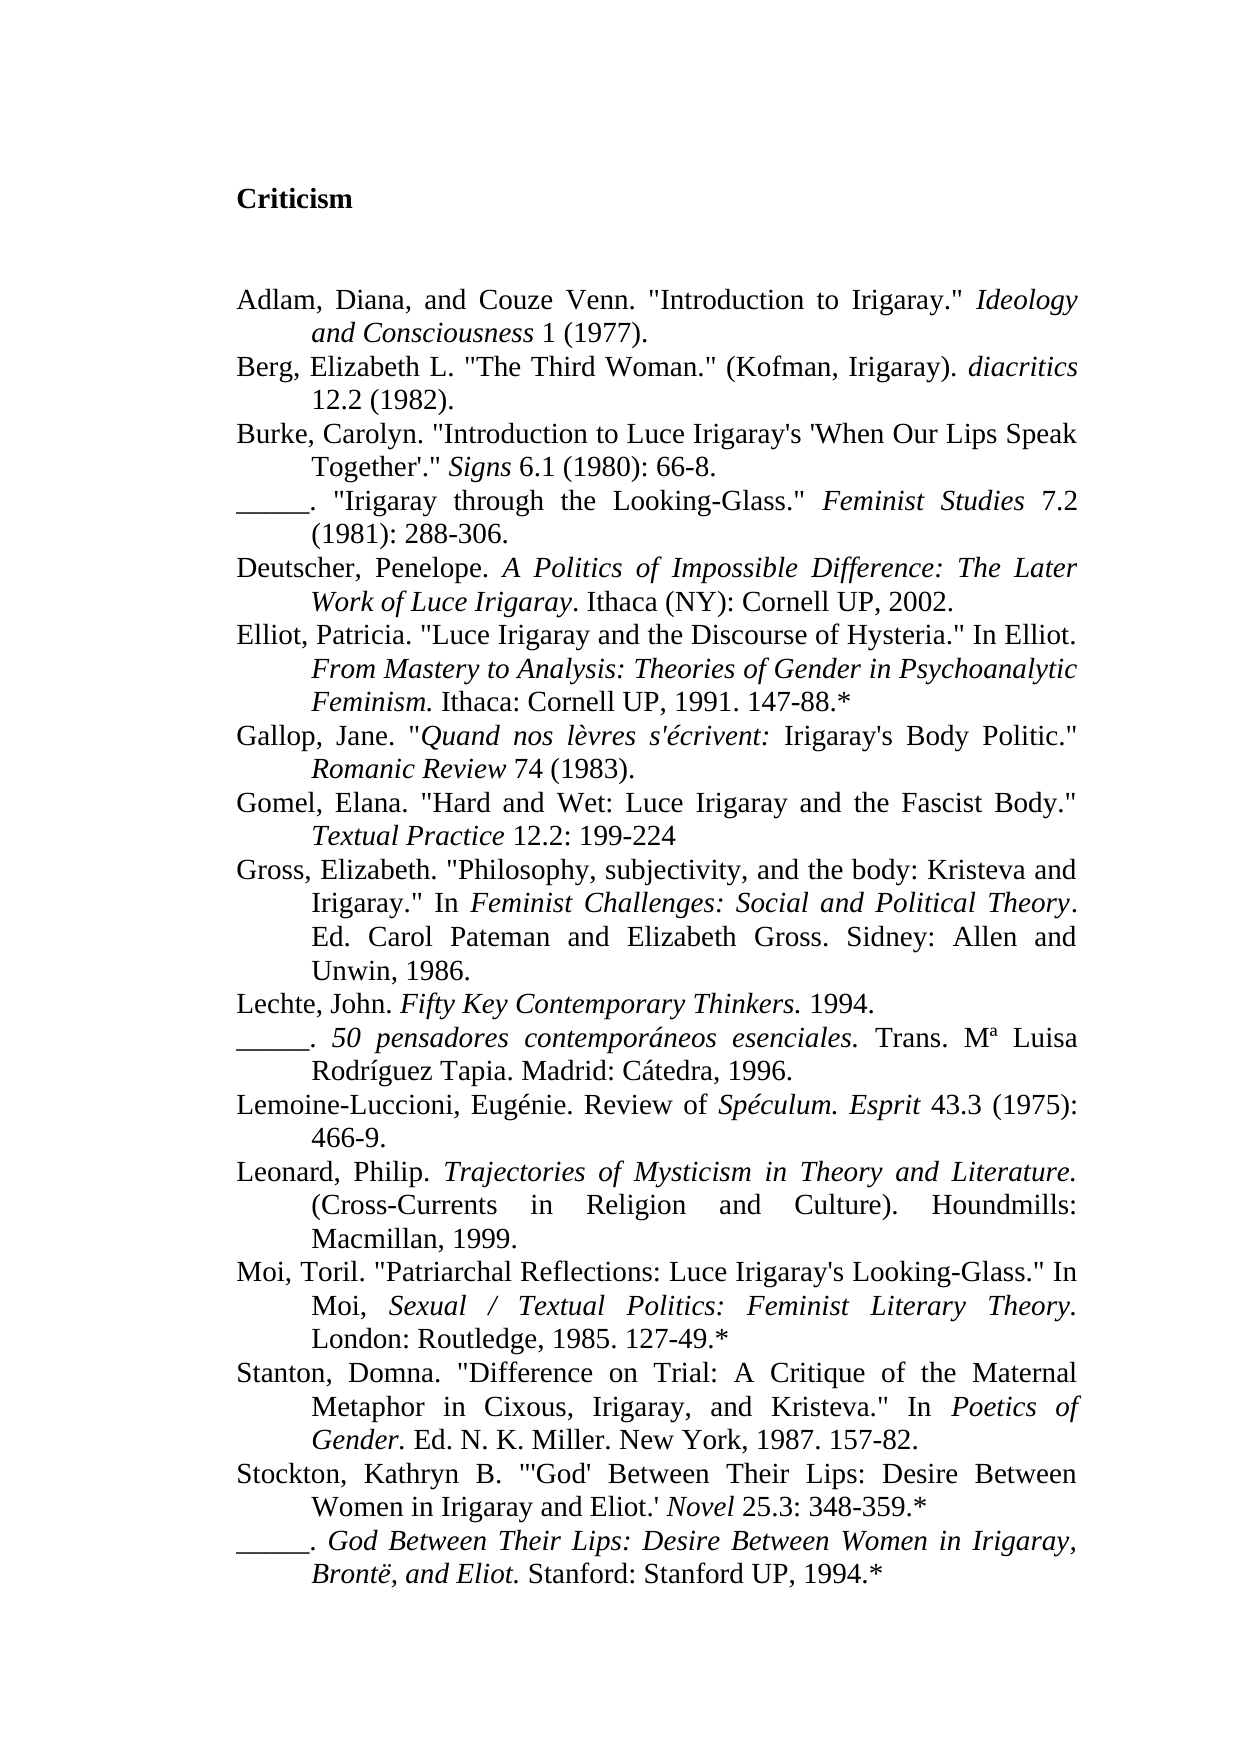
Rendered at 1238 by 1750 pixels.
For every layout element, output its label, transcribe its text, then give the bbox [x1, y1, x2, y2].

text Berg, Elizabeth L. "The Third Woman." (Kofman, Irigaray). diacritics 12.2 (1982). [236, 349, 1078, 416]
text Moi, Toril. "Patriarchal Reflections: Luce Irigaray's Looking-Glass." In Moi, Sexual / Textual Politics: Feminist Literary Theory. London: Routledge, 1985. 127-49.* [236, 1254, 1078, 1355]
text Stanton, Domna. "Difference on Trial: A Critique of the Maternal Metaphor in Cixous, Irigaray, and Kristeva." In Poetics of Gender. Ed. N. K. Miller. New York, 1987. 157-82. [236, 1355, 1078, 1456]
text Burke, Carolyn. "Introduction to Luce Irigaray's 'When Our Lips Speak Together'." Signs 6.1 (1980): 66-8. [236, 416, 1078, 483]
text _____. 50 pensadores contemporáneos esenciales. Trans. Mª Luisa Rodríguez Tapia. Madrid: Cátedra, 1996. [236, 1020, 1078, 1087]
text Elliot, Patricia. "Luce Irigaray and the Discourse of Hysteria." In Elliot. From Mastery to Analysis: Theories of Gender in Psychoanalytic Feminism. Ithaca: Cornell UP, 1991. 147-88.* [236, 617, 1078, 718]
text Deutscher, Penelope. A Politics of Impossible Difference: The Later Work of Luce Irigaray. Ithaca (NY): Cornell UP, 2002. [236, 550, 1078, 617]
text Gomel, Elana. "Hard and Wet: Luce Irigaray and the Fascist Body." Textual Practice 12.2: 199-224 [236, 785, 1078, 852]
text _____. God Between Their Lips: Desire Between Women in Irigaray, Brontë, and Eliot. Stanford: Stanford UP, 1994.* [236, 1523, 1078, 1590]
text Stockton, Kathryn B. "'God' Between Their Lips: Desire Between Women in Irigaray and Eliot.' Novel 25.3: 348-359.* [236, 1456, 1078, 1523]
text Gallop, Jane. "Quand nos lèvres s'écrivent: Irigaray's Body Politic." Romanic Review 74 (1983). [236, 718, 1078, 785]
text Lechte, John. Fifty Key Contemporary Thinkers. 1994. [236, 986, 1078, 1020]
text _____. "Irigaray through the Looking-Glass." Feminist Studies 7.2 (1981): 288-306. [236, 483, 1078, 550]
text Gross, Elizabeth. "Philosophy, subjectivity, and the body: Kristeva and Irigaray." In Feminist Challenges: Social and Political Theory. Ed. Carol Pateman and Elizabeth Gross. Sidney: Allen and Unwin, 1986. [236, 852, 1078, 986]
text Criticism [236, 181, 1078, 215]
text Lemoine-Luccioni, Eugénie. Review of Spéculum. Esprit 43.3 (1975): 466-9. [236, 1087, 1078, 1154]
text Adlam, Diana, and Couze Venn. "Introduction to Irigaray." Ideology and Consciousness 1 (1977). [236, 282, 1078, 349]
text Leonard, Philip. Trajectories of Mysticism in Theory and Literature. (Cross-Currents in Religion and Culture). Houndmills: Macmillan, 1999. [236, 1154, 1078, 1254]
